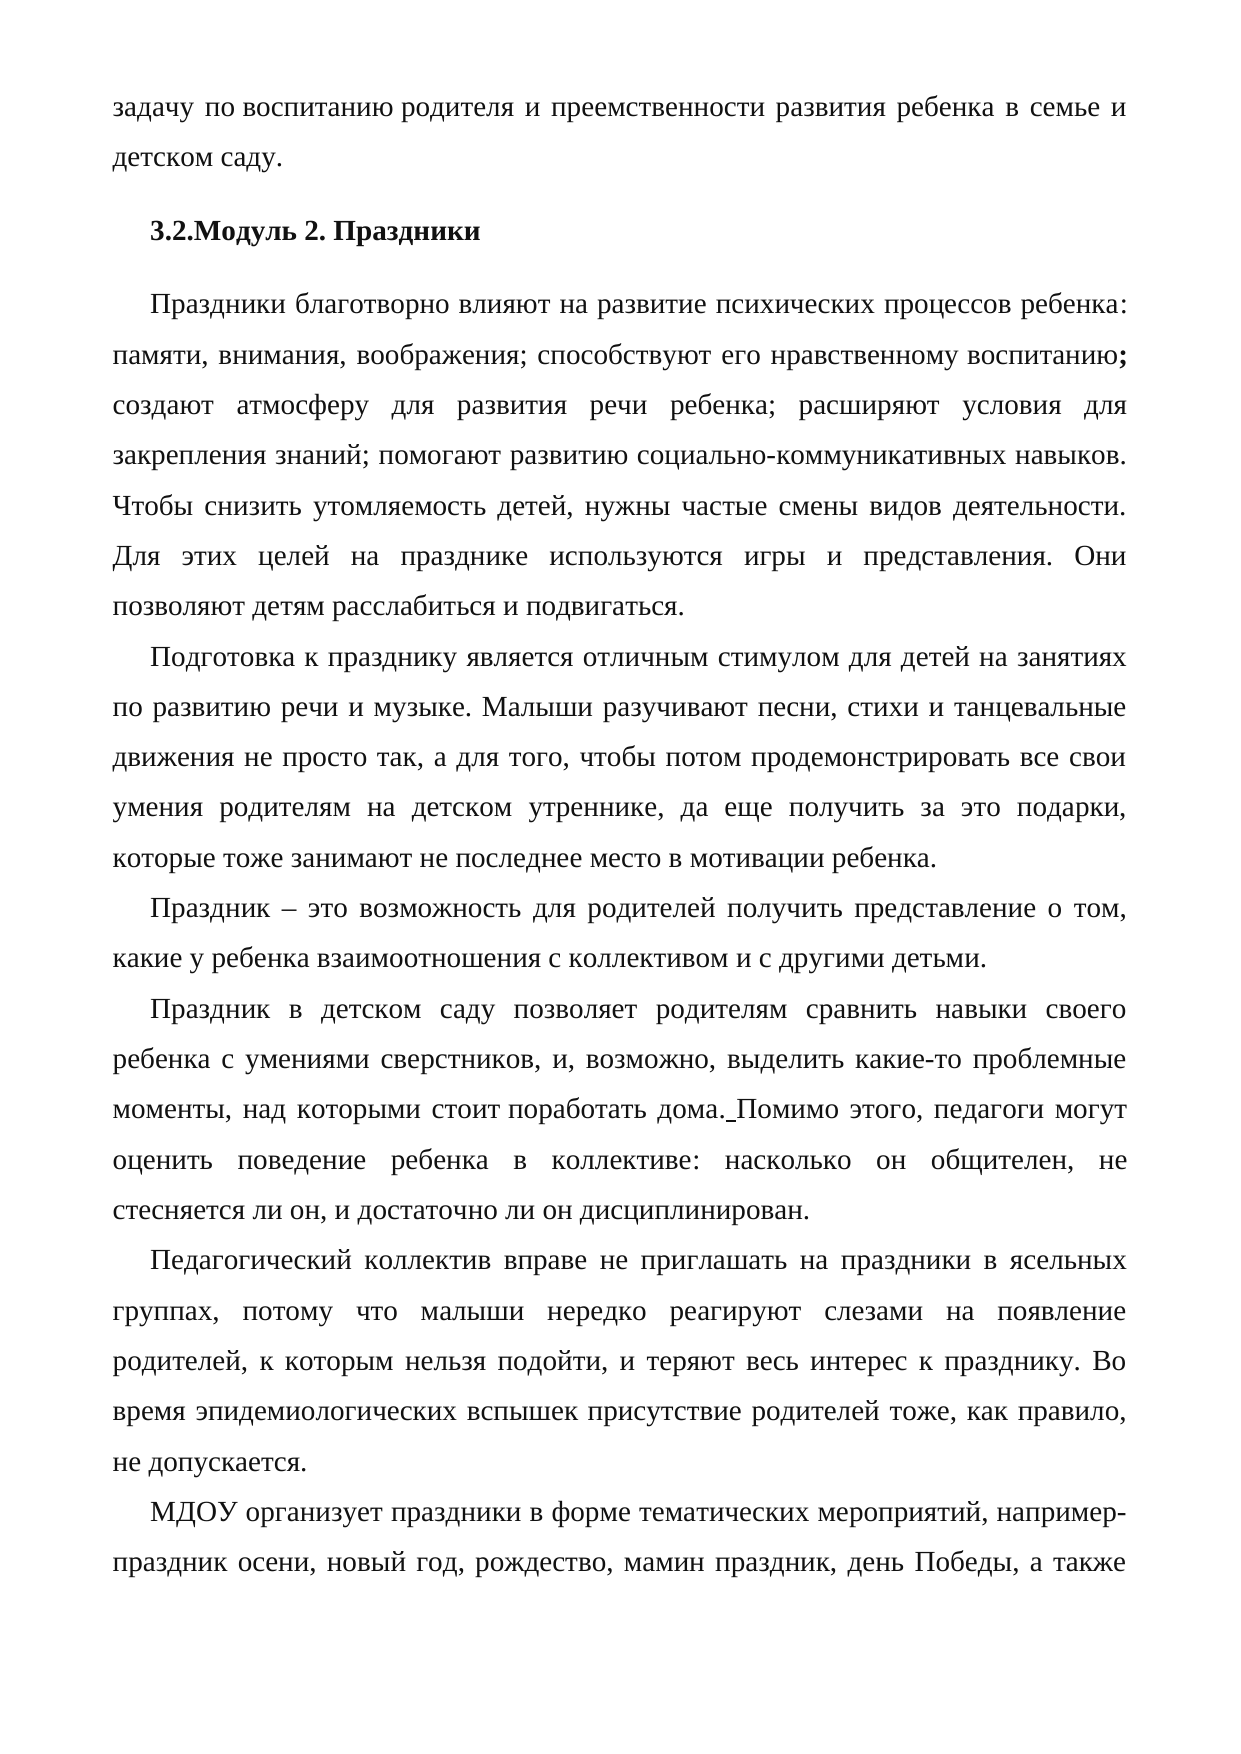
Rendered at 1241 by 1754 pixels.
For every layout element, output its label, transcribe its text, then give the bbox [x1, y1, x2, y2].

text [112, 1494, 1128, 1578]
text Подготовка к празднику является отличным стимулом для детей на занятиях по развитию речи и музыке. Малыши разучивают песни, стихи и танцевальные движения не просто так, а для того, чтобы потом продемонстрировать все свои умения родителям на детском утреннике, да еще получить за это подарки, которые тоже занимают не последнее место в мотивации ребенка. [112, 639, 1128, 873]
text Педагогический коллектив вправе не приглашать на праздники в ясельных группах, потому что малыши нередко реагируют слезами на появление родителей, к которым нельзя подойти, и теряют весь интерес к празднику. Во время эпидемиологических вспышек присутствие родителей тоже, как правило, не допускается. [112, 1242, 1128, 1477]
text Праздник в детском саду позволяет родителям сравнить навыки своего ребенка с умениями сверстников, и, возможно, выделить какие-то проблемные моменты, над которыми стоит поработать дома. Помимо этого, педагоги могут оценить поведение ребенка в коллективе: насколько он общителен, не стесняется ли он, и достаточно ли он дисциплинирован. [112, 991, 1128, 1226]
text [112, 89, 1128, 172]
text 3.2.Модуль 2. Праздники [112, 213, 1128, 246]
text Праздник – это возможность для родителей получить представление о том, какие у ребенка взаимоотношения с коллективом и с другими детьми. [112, 890, 1128, 974]
text Праздники благотворно влияют на развитие психических процессов ребенка: памяти, внимания, воображения; способствуют его нравственному воспитанию; создают атмосферу для развития речи ребенка; расширяют условия для закрепления знаний; помогают развитию социально-коммуникативных навыков. Чтобы снизить утомляемость детей, нужны частые смены видов деятельности. Для этих целей на празднике используются игры и представления. Они позволяют детям расслабиться и подвигаться. [112, 286, 1128, 622]
